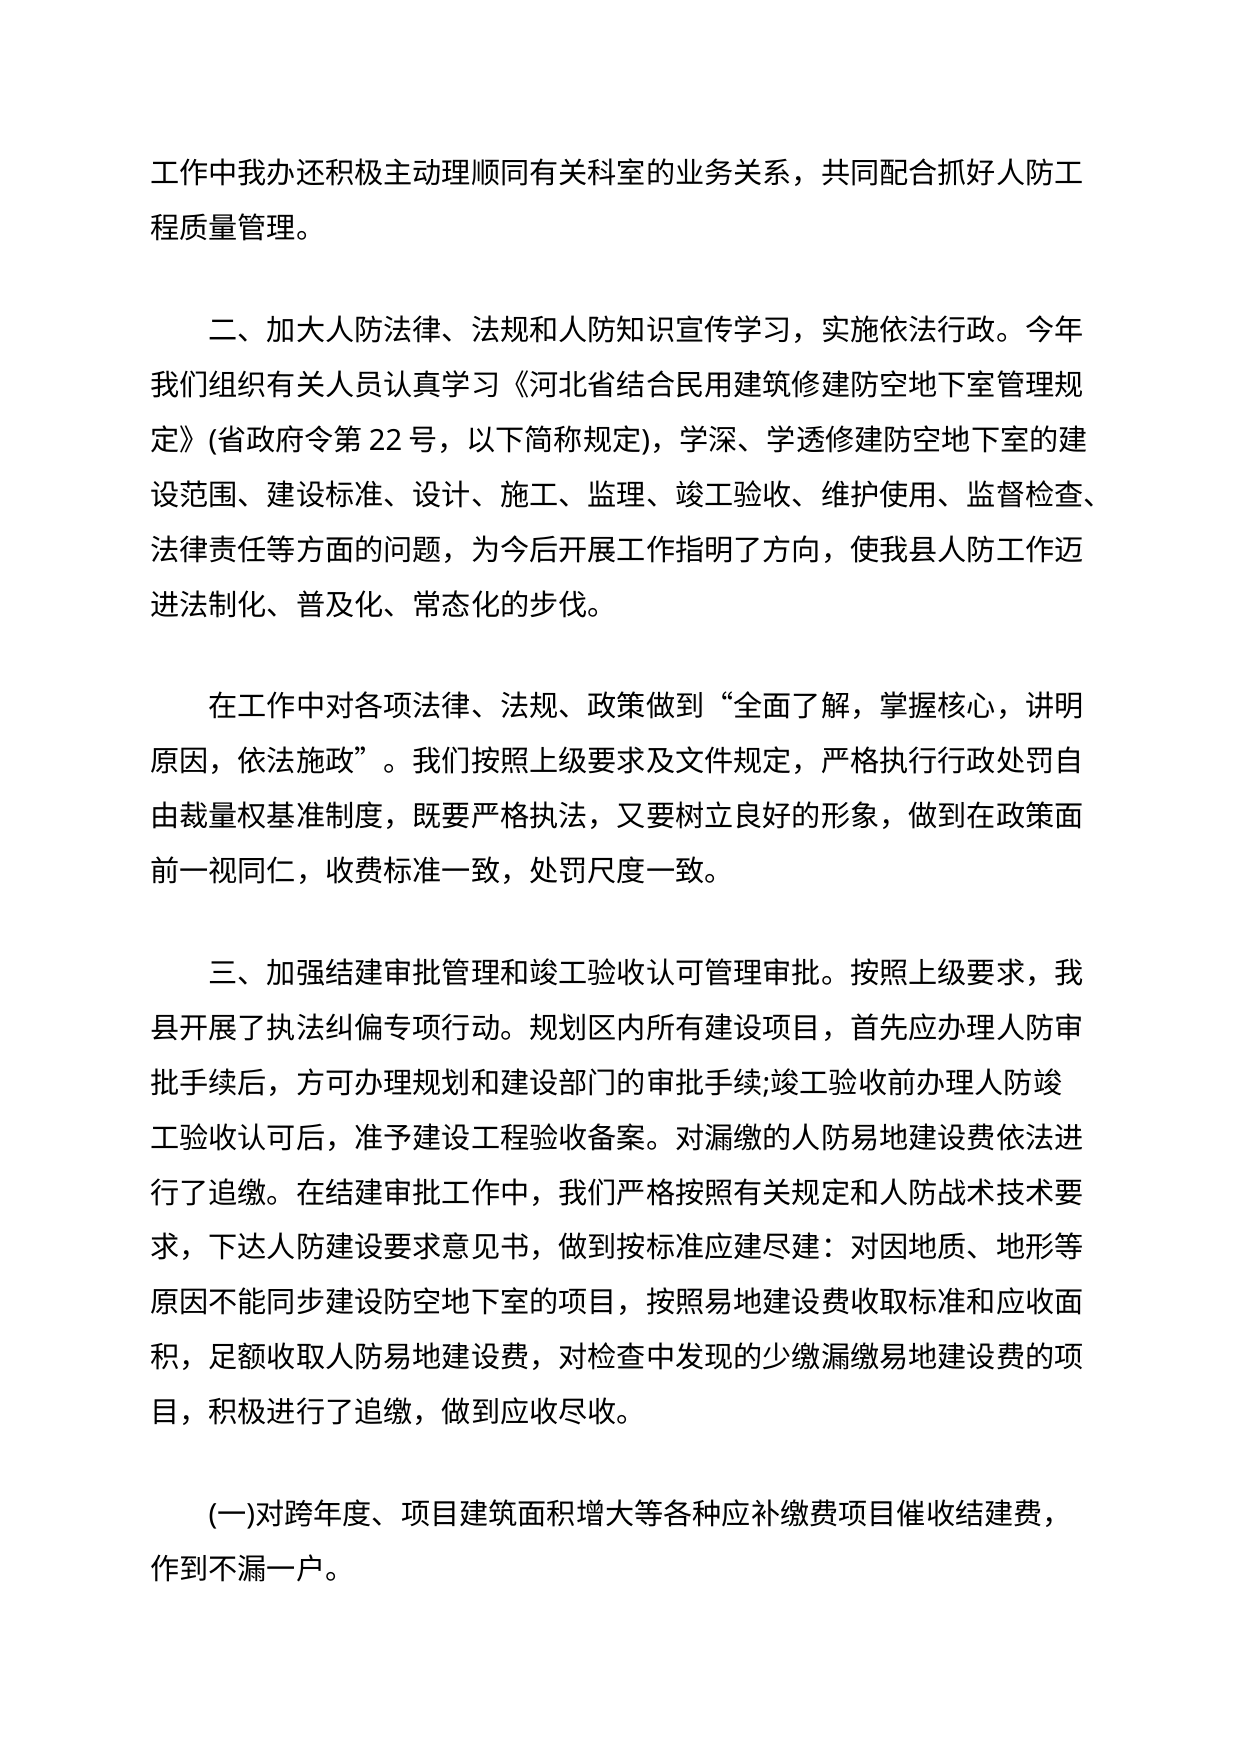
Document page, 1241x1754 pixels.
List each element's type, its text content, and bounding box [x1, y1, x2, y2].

text 在工作中对各项法律、法规、政策做到“全面了解，掌握核心，讲明原因，依法施政”。我们按照上级要求及文件规定，严格执行行政处罚自由裁量权基准制度，既要严格执法，又要树立良好的形象，做到在政策面前一视同仁，收费标准一致，处罚尺度一致。 [150, 683, 1090, 890]
text 三、加强结建审批管理和竣工验收认可管理审批。按照上级要求，我县开展了执法纠偏专项行动。规划区内所有建设项目，首先应办理人防审批手续后，方可办理规划和建设部门的审批手续;竣工验收前办理人防竣工验收认可后，准予建设工程验收备案。对漏缴的人防易地建设费依法进行了追缴。在结建审批工作中，我们严格按照有关规定和人防战术技术要求，下达人防建设要求意见书，做到按标准应建尽建：对因地质、地形等原因不能同步建设防空地下室的项目，按照易地建设费收取标准和应收面积，足额收取人防易地建设费，对检查中发现的少缴漏缴易地建设费的项目，积极进行了追缴，做到应收尽收。 [150, 949, 1090, 1431]
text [150, 150, 1090, 247]
text (一)对跨年度、项目建筑面积增大等各种应补缴费项目催收结建费，作到不漏一户。 [150, 1491, 1090, 1588]
text 二、加大人防法律、法规和人防知识宣传学习，实施依法行政。今年我们组织有关人员认真学习《河北省结合民用建筑修建防空地下室管理规定》(省政府令第22号，以下简称规定)，学深、学透修建防空地下室的建设范围、建设标准、设计、施工、监理、竣工验收、维护使用、监督检查、法律责任等方面的问题，为今后开展工作指明了方向，使我县人防工作迈进法制化、普及化、常态化的步伐。 [150, 307, 1090, 623]
